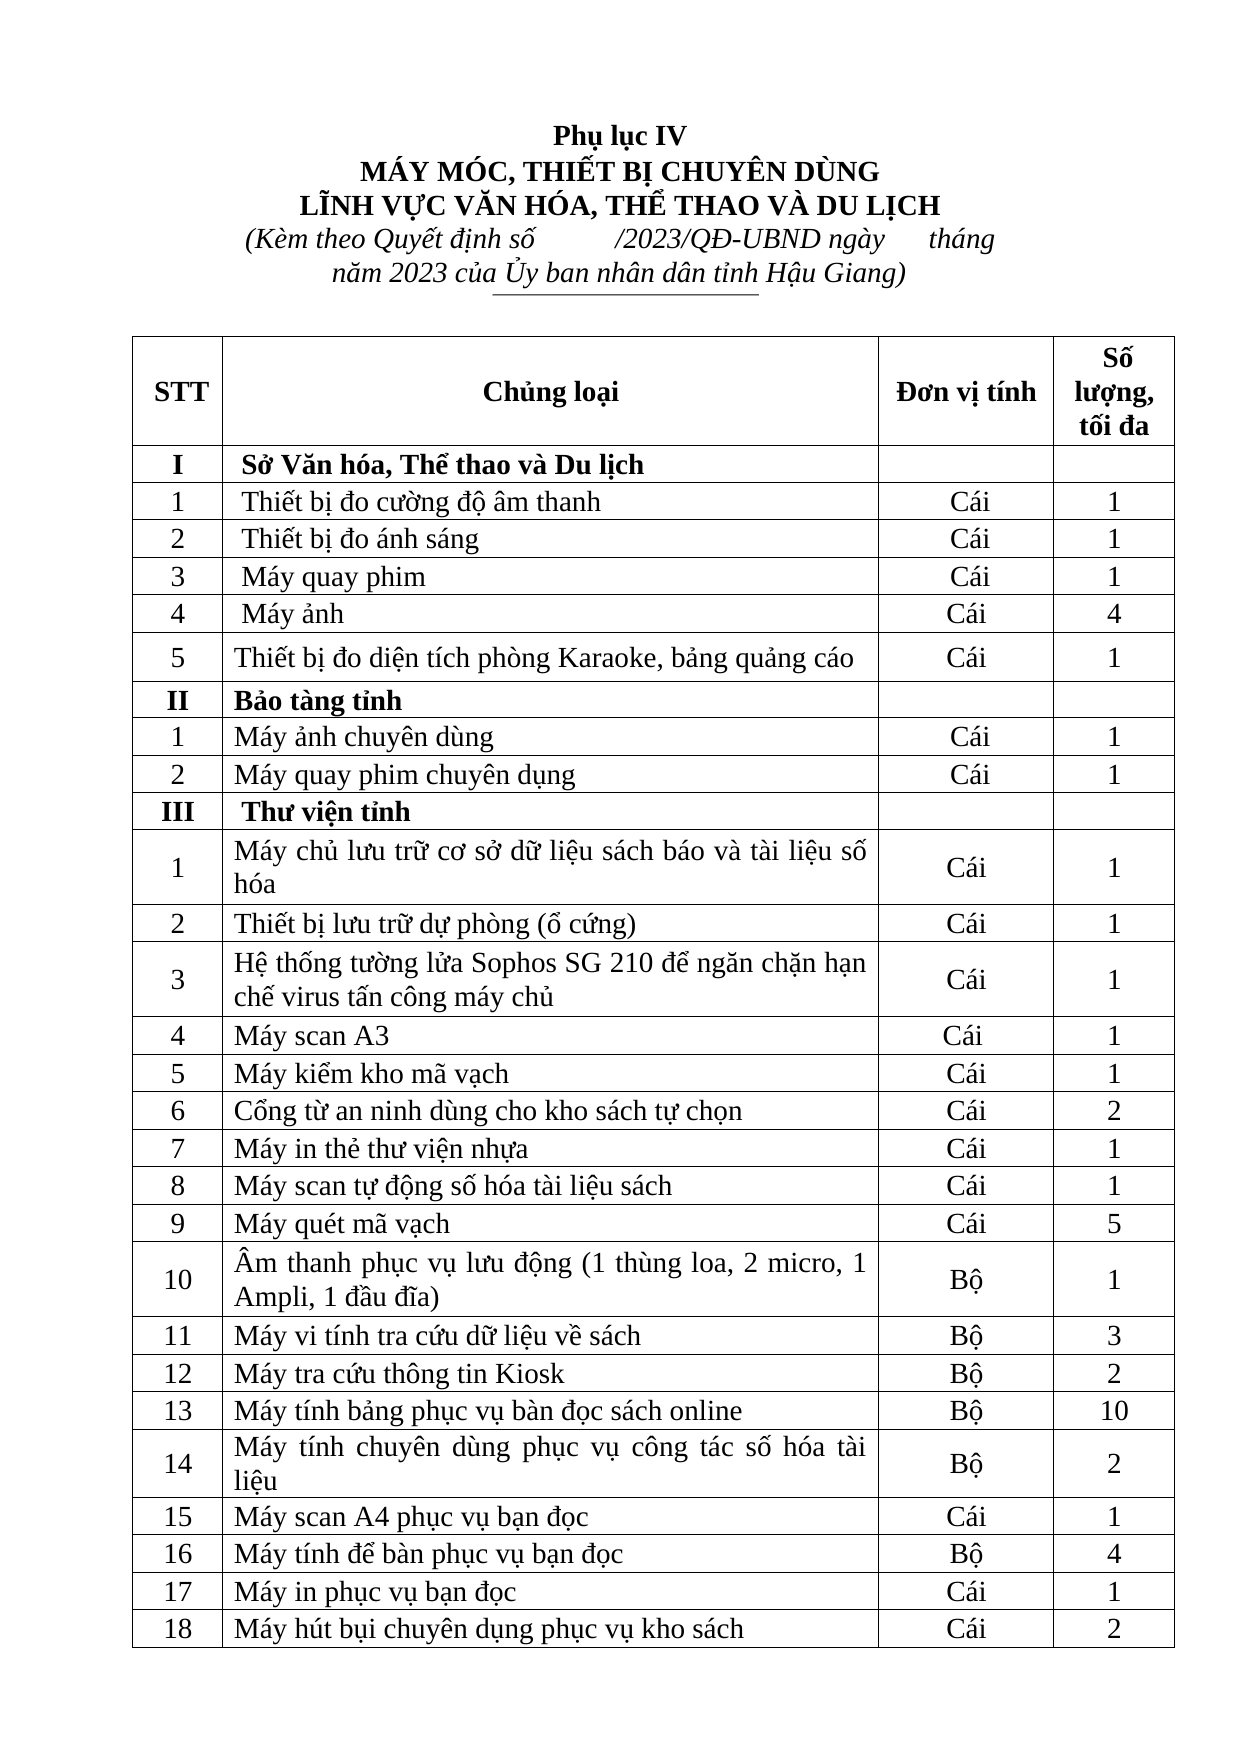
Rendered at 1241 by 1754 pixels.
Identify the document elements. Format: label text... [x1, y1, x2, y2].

table_cell Hệ thống tường lửa Sophos SG 210 để ngăn chặn hạn chế virus tấn công máy chủ [223, 942, 878, 1016]
table_cell Thiết bị đo cường độ âm thanh [223, 483, 878, 519]
table_cell Máy quay phim [223, 558, 878, 594]
table_cell 7 [133, 1130, 222, 1166]
text (Kèm theo Quyết định số /2023/QĐ-UBND ngày tháng [118, 221, 1122, 255]
table_cell Máy in thẻ thư viện nhựa [223, 1130, 878, 1166]
table_cell 1 [1054, 830, 1174, 903]
table_cell Thư viện tỉnh [223, 793, 878, 828]
table_cell 15 [133, 1498, 222, 1534]
table_cell Máy quay phim chuyên dụng [223, 756, 878, 792]
table_cell Máy ảnh [223, 595, 878, 632]
table_cell Cái [879, 830, 1053, 903]
table_cell 4 [1054, 1535, 1174, 1572]
table_cell 1 [1054, 1017, 1174, 1053]
table_cell I [133, 446, 222, 482]
table_cell Máy quét mã vạch [223, 1205, 878, 1241]
table_cell [879, 793, 1053, 828]
table_cell 17 [133, 1573, 222, 1609]
table_cell Cái [879, 633, 1053, 681]
table_cell Cái [879, 595, 1053, 632]
text MÁY MÓC, THIẾT BỊ CHUYÊN DÙNG [118, 154, 1122, 188]
table_cell Cái [879, 905, 1053, 941]
table_cell 13 [133, 1392, 222, 1428]
table_cell 1 [1054, 1130, 1174, 1166]
table_cell 8 [133, 1167, 222, 1203]
table_cell 9 [133, 1205, 222, 1241]
table_cell Cái [879, 756, 1053, 792]
table_cell 1 [1054, 1573, 1174, 1609]
table_cell Bộ [879, 1392, 1053, 1428]
table_cell 4 [1054, 595, 1174, 632]
table_cell 5 [1054, 1205, 1174, 1241]
table_cell Cái [879, 520, 1053, 557]
table_cell 10 [133, 1242, 222, 1316]
table_cell 1 [1054, 942, 1174, 1016]
table_cell Máy kiểm kho mã vạch [223, 1055, 878, 1091]
table_cell Cái [879, 558, 1053, 594]
table_header Số lượng, tối đa [1054, 337, 1174, 445]
table_cell [879, 446, 1053, 482]
table_cell 5 [133, 633, 222, 681]
table_header Đơn vị tính [879, 337, 1053, 445]
table_cell 16 [133, 1535, 222, 1572]
table_cell 10 [1054, 1392, 1174, 1428]
table_cell Cái [879, 483, 1053, 519]
table_cell Cổng từ an ninh dùng cho kho sách tự chọn [223, 1092, 878, 1128]
table_cell [1054, 682, 1174, 717]
table_cell 2 [133, 520, 222, 557]
table_cell 5 [133, 1055, 222, 1091]
table_cell 11 [133, 1317, 222, 1353]
table_cell Máy tra cứu thông tin Kiosk [223, 1355, 878, 1391]
table_cell Bộ [879, 1242, 1053, 1316]
table_cell Cái [879, 718, 1053, 754]
table_cell Cái [879, 1017, 1053, 1053]
table_cell III [133, 793, 222, 828]
table_cell 6 [133, 1092, 222, 1128]
table_cell 1 [1054, 1498, 1174, 1534]
table_cell Cái [879, 1498, 1053, 1534]
table_cell Bộ [879, 1535, 1053, 1572]
table_cell 3 [133, 942, 222, 1016]
table_cell 2 [1054, 1092, 1174, 1128]
table_cell Thiết bị đo diện tích phòng Karaoke, bảng quảng cáo [223, 633, 878, 681]
table_cell 1 [133, 830, 222, 903]
table_cell 14 [133, 1430, 222, 1497]
table_cell Cái [879, 1055, 1053, 1091]
table_cell [1054, 446, 1174, 482]
table_cell Cái [879, 1092, 1053, 1128]
text năm 2023 của Ủy ban nhân dân tỉnh Hậu Giang) [118, 255, 1122, 288]
table_cell 2 [1054, 1355, 1174, 1391]
table_cell Bộ [879, 1355, 1053, 1391]
table_cell Bảo tàng tỉnh [223, 682, 878, 717]
table_cell 1 [1054, 483, 1174, 519]
text Phụ lục IV [118, 118, 1122, 152]
table_cell Máy scan tự động số hóa tài liệu sách [223, 1167, 878, 1203]
table_cell Máy scan A4 phục vụ bạn đọc [223, 1498, 878, 1534]
table_cell [879, 682, 1053, 717]
table_cell Bộ [879, 1317, 1053, 1353]
table_cell 2 [1054, 1610, 1174, 1647]
table_cell 4 [133, 595, 222, 632]
table_cell Cái [879, 942, 1053, 1016]
table_cell Máy ảnh chuyên dùng [223, 718, 878, 754]
table_cell Máy tính bảng phục vụ bàn đọc sách online [223, 1392, 878, 1428]
table_header STT [133, 337, 222, 445]
table_cell II [133, 682, 222, 717]
table_cell 2 [133, 756, 222, 792]
table_cell 3 [133, 558, 222, 594]
table_cell Sở Văn hóa, Thể thao và Du lịch [223, 446, 878, 482]
table_cell 18 [133, 1610, 222, 1647]
table_cell Máy chủ lưu trữ cơ sở dữ liệu sách báo và tài liệu số hóa [223, 830, 878, 903]
text LĨNH VỰC VĂN HÓA, THỂ THAO VÀ DU LỊCH [118, 188, 1122, 221]
table_cell 2 [133, 905, 222, 941]
table_cell Thiết bị lưu trữ dự phòng (ổ cứng) [223, 905, 878, 941]
table_cell 1 [1054, 756, 1174, 792]
table_cell Máy hút bụi chuyên dụng phục vụ kho sách [223, 1610, 878, 1647]
table_cell Âm thanh phục vụ lưu động (1 thùng loa, 2 micro, 1 Ampli, 1 đầu đĩa) [223, 1242, 878, 1316]
table_cell 1 [1054, 520, 1174, 557]
table_cell Thiết bị đo ánh sáng [223, 520, 878, 557]
table_cell 1 [1054, 718, 1174, 754]
table_cell Cái [879, 1610, 1053, 1647]
table_cell 1 [1054, 905, 1174, 941]
table_cell Máy scan A3 [223, 1017, 878, 1053]
table_cell 1 [133, 483, 222, 519]
table_cell 1 [1054, 1055, 1174, 1091]
table_cell 2 [1054, 1430, 1174, 1497]
table_cell Cái [879, 1573, 1053, 1609]
table_cell 12 [133, 1355, 222, 1391]
table_cell 1 [1054, 633, 1174, 681]
table_cell 3 [1054, 1317, 1174, 1353]
table_cell Cái [879, 1167, 1053, 1203]
table_cell Máy in phục vụ bạn đọc [223, 1573, 878, 1609]
table_header Chủng loại [223, 337, 878, 445]
table_cell 1 [1054, 1242, 1174, 1316]
table_cell Cái [879, 1205, 1053, 1241]
table_cell 4 [133, 1017, 222, 1053]
table_cell Máy vi tính tra cứu dữ liệu về sách [223, 1317, 878, 1353]
table_cell 1 [1054, 1167, 1174, 1203]
table_cell Máy tính để bàn phục vụ bạn đọc [223, 1535, 878, 1572]
table_cell Máy tính chuyên dùng phục vụ công tác số hóa tài liệu [223, 1430, 878, 1497]
table_cell [1054, 793, 1174, 828]
table_cell 1 [133, 718, 222, 754]
table_cell Bộ [879, 1430, 1053, 1497]
table_cell Cái [879, 1130, 1053, 1166]
table_cell 1 [1054, 558, 1174, 594]
